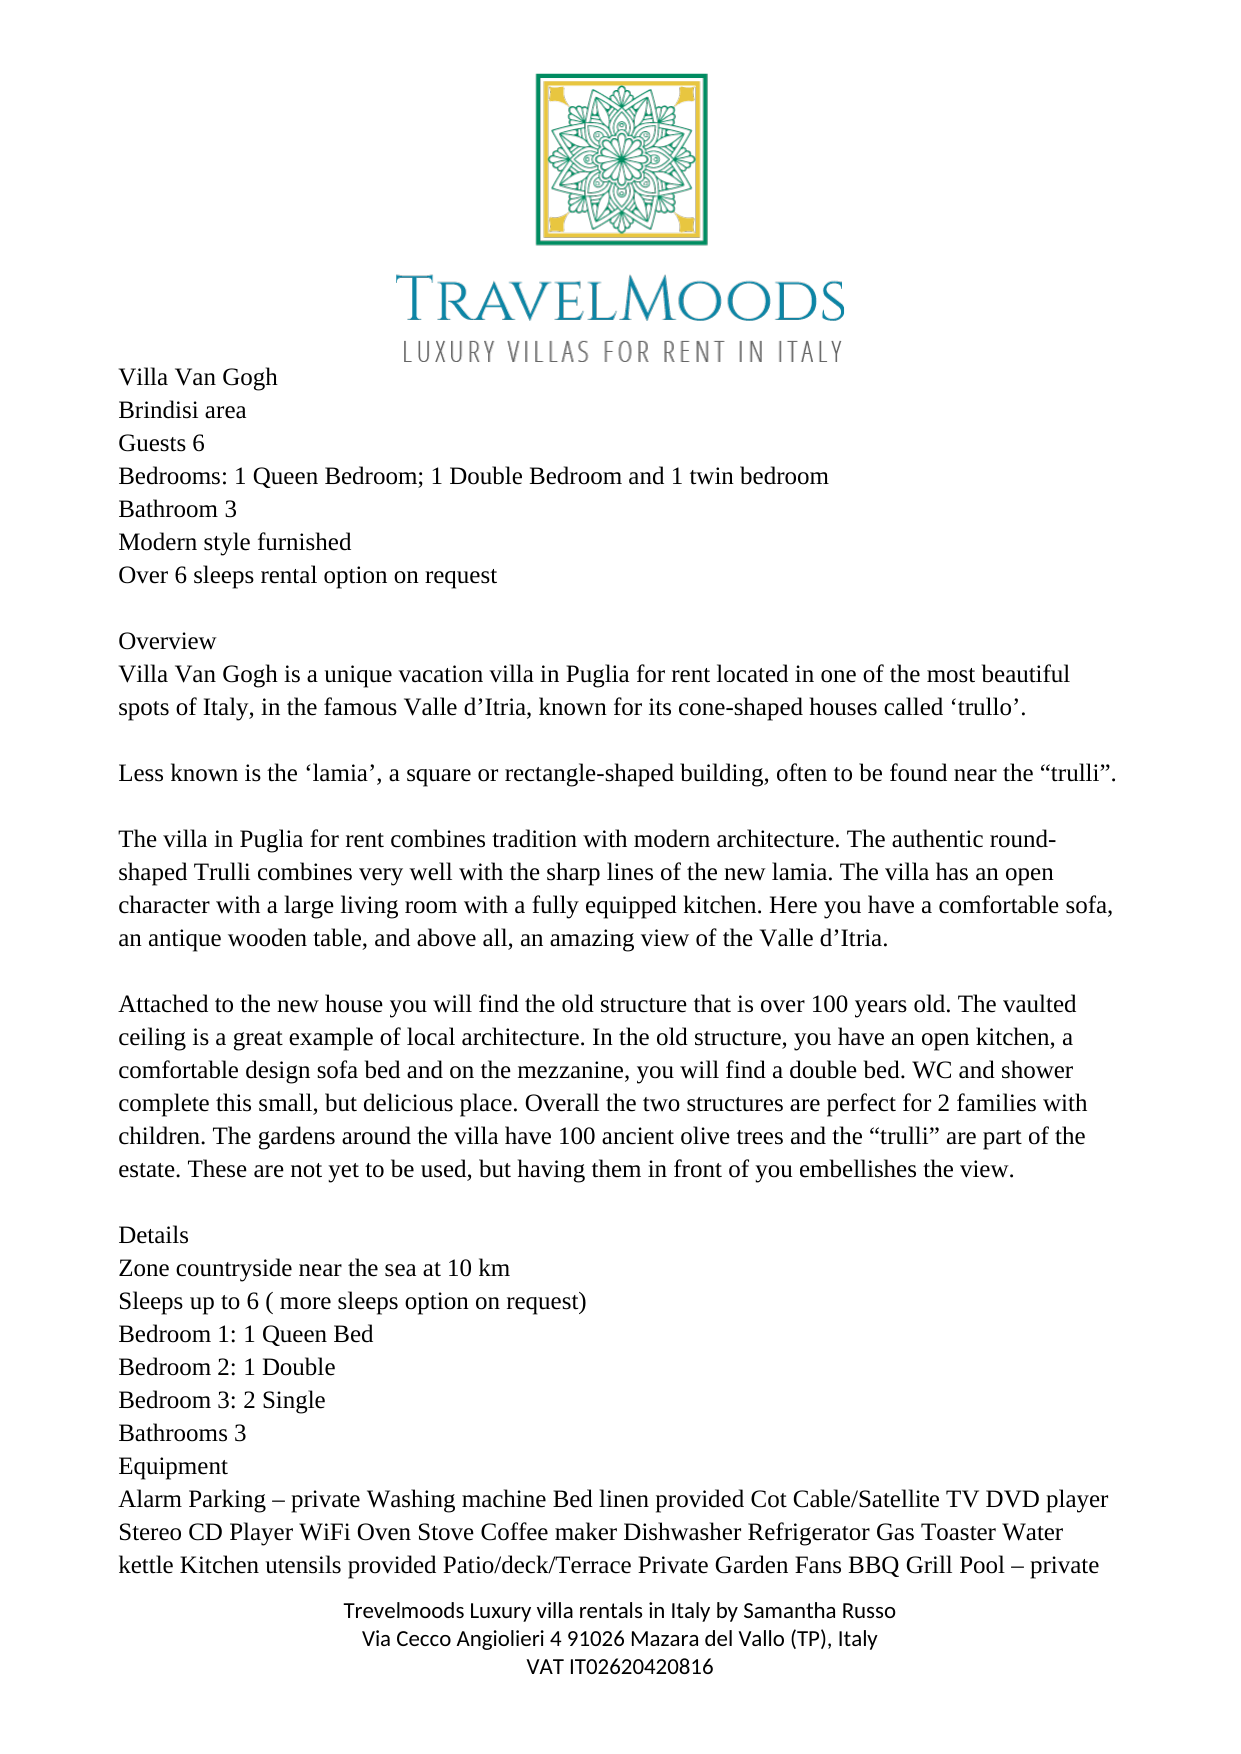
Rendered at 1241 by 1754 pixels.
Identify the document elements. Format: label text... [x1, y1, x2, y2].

text Villa Van Gogh is a unique vacation villa in Puglia for rent located in one of the most beautiful spots of Italy, in the famous Valle d’Itria, known for its cone-shaped houses called ‘trullo’. [118, 659, 1122, 721]
text Bathrooms 3 [118, 1418, 1122, 1447]
text Bedroom 2: 1 Double [118, 1352, 1122, 1381]
text Details [118, 1220, 1122, 1249]
text Sleeps up to 6 ( more sleeps option on request) [118, 1286, 1122, 1315]
picture [396, 73, 845, 362]
text Zone countryside near the sea at 10 km [118, 1253, 1122, 1282]
text Bathroom 3 [118, 494, 1122, 523]
text Overview [118, 626, 1122, 655]
text Modern style furnished [118, 527, 1122, 556]
text Brindisi area [118, 395, 1122, 423]
text Equipment [118, 1451, 1122, 1480]
text Less known is the ‘lamia’, a square or rectangle-shaped building, often to be found near the “trulli”. [118, 758, 1122, 787]
text Bedroom 1: 1 Queen Bed [118, 1319, 1122, 1348]
text Attached to the new house you will find the old structure that is over 100 years old. The vaulted ceiling is a great example of local architecture. In the old structure, you have an open kitchen, a comfortable design sofa bed and on the mezzanine, you will find a double bed. WC and shower complete this small, but delicious place. Overall the two structures are perfect for 2 families with children. The gardens around the villa have 100 ancient olive trees and the “trulli” are part of the estate. These are not yet to be used, but having them in front of you embellishes the view. [118, 989, 1122, 1183]
text Guests 6 [118, 428, 1122, 457]
text The villa in Puglia for rent combines tradition with modern architecture. The authentic round-shaped Trulli combines very well with the sharp lines of the new lamia. The villa has an open character with a large living room with a fully equipped kitchen. Here you have a comfortable sofa, an antique wooden table, and above all, an amazing view of the Valle d’Itria. [118, 824, 1122, 952]
text Bedroom 3: 2 Single [118, 1385, 1122, 1414]
text Over 6 sleeps rental option on request [118, 560, 1122, 589]
text Bedrooms: 1 Queen Bedroom; 1 Double Bedroom and 1 twin bedroom [118, 461, 1122, 489]
text Villa Van Gogh [118, 362, 1122, 391]
